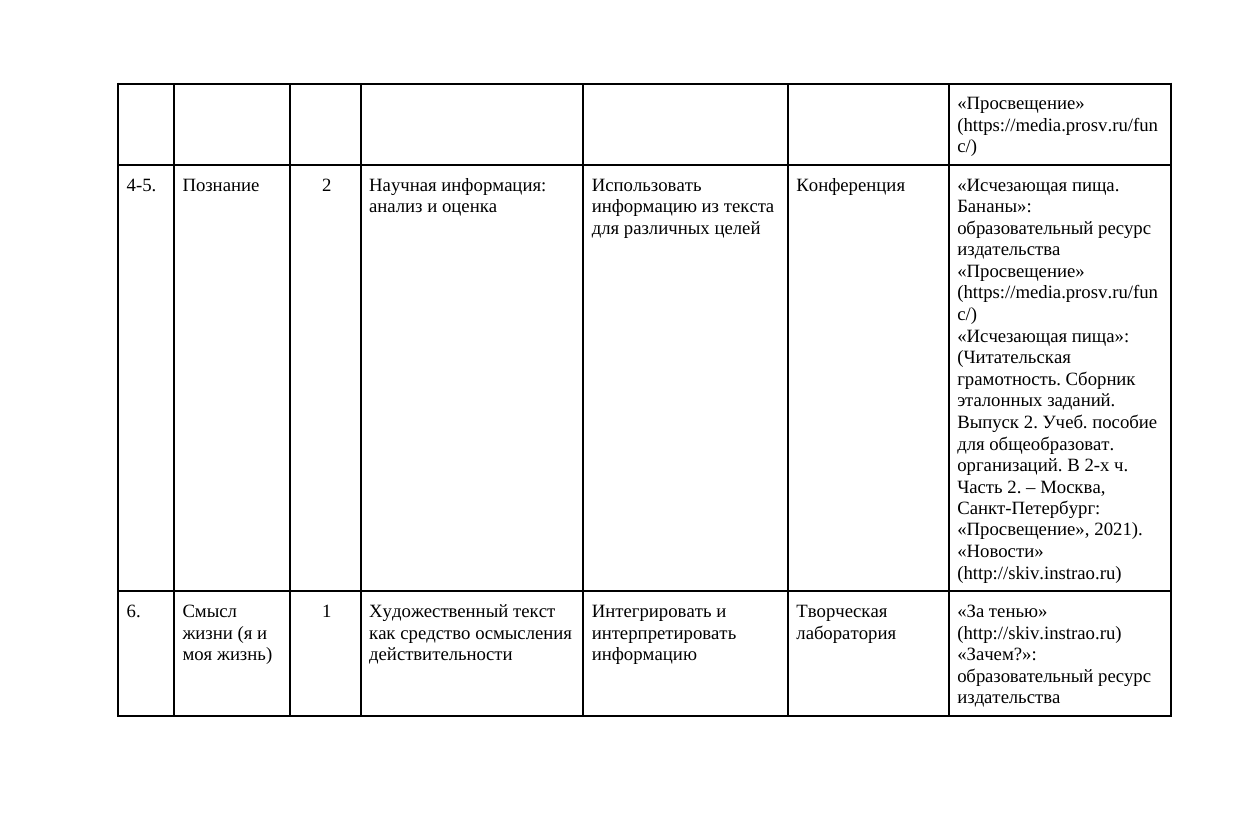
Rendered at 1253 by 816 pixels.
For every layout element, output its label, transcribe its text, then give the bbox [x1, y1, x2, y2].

table_header [584, 85, 787, 164]
table_header [291, 85, 360, 164]
table_cell 2 [291, 166, 360, 590]
table_cell 6. [119, 592, 173, 715]
table_header [789, 85, 948, 164]
table_cell Художественный текст как средство осмысления действительности [362, 592, 582, 715]
table_cell Познание [175, 166, 289, 590]
table_cell «За тенью» (http://skiv.instrao.ru) «Зачем?»: образовательный ресурс издательства [950, 592, 1170, 715]
table_cell 4-5. [119, 166, 173, 590]
table_header [362, 85, 582, 164]
table_cell Смысл жизни (я и моя жизнь) [175, 592, 289, 715]
table_header «Просвещение» (https://media.prosv.ru/fun c/) [950, 85, 1170, 164]
table_header [175, 85, 289, 164]
table_cell «Исчезающая пища. Бананы»: образовательный ресурс издательства «Просвещение» (https://media.prosv.ru/fun c/) «Исчезающая пища»: (Читательская грамотность. Сборник эталонных заданий. Выпуск 2. Учеб. пособие для общеобразоват. организаций. В 2-х ч. Часть 2. – Москва, Санкт-Петербург: «Просвещение», 2021). «Новости» (http://skiv.instrao.ru) [950, 166, 1170, 590]
table_cell Научная информация: анализ и оценка [362, 166, 582, 590]
table_cell Творческая лаборатория [789, 592, 948, 715]
table_cell Конференция [789, 166, 948, 590]
table_cell 1 [291, 592, 360, 715]
table_cell Интегрировать и интерпретировать информацию [584, 592, 787, 715]
table_header [119, 85, 173, 164]
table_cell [584, 166, 787, 590]
